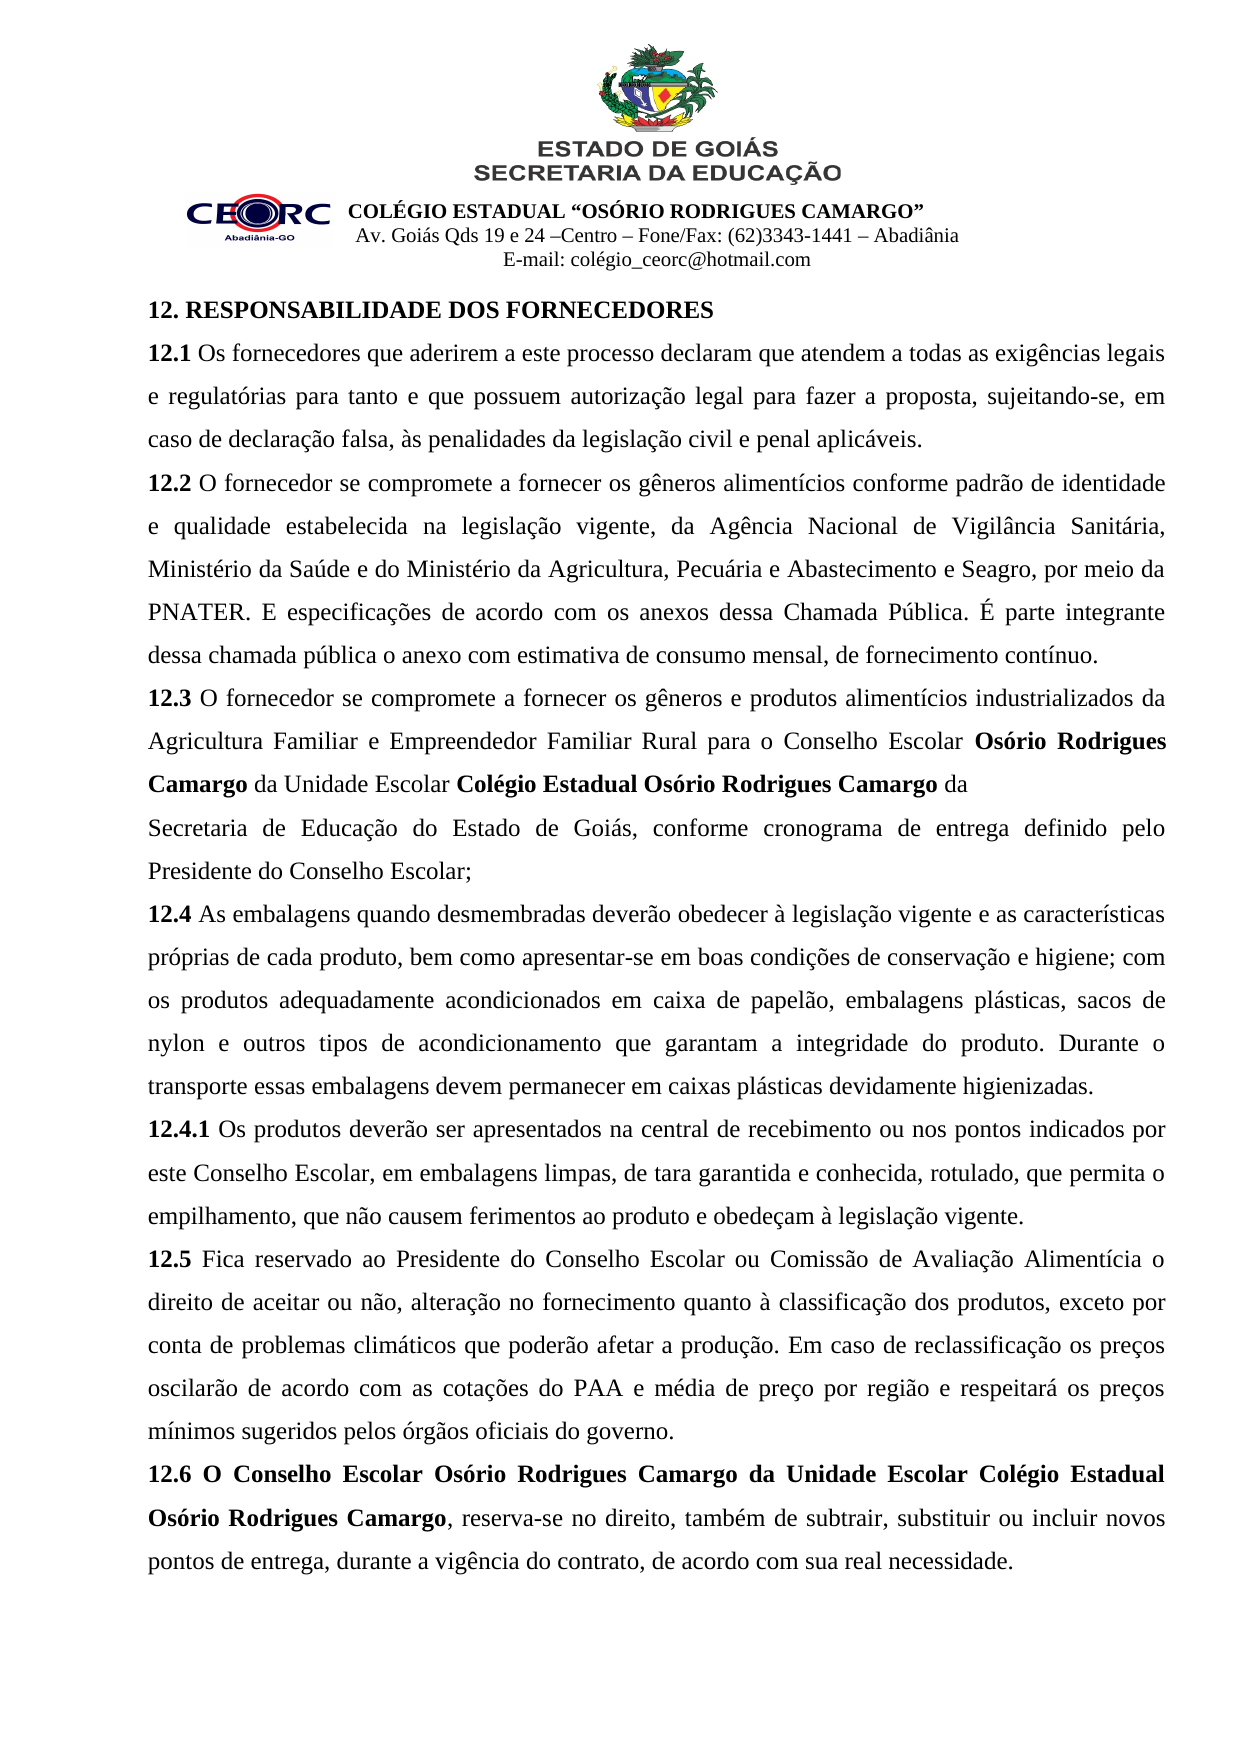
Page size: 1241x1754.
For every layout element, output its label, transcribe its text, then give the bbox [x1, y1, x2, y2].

text 12. RESPONSABILIDADE DOS FORNECEDORES [148, 295, 1167, 324]
text 12.2 O fornecedor se compromete a fornecer os gêneros alimentícios conforme padrão de identidade e qualidade estabelecida na legislação vigente, da Agência Nacional de Vigilância Sanitária, Ministério da Saúde e do Ministério da Agricultura, Pecuária e Abastecimento e Seagro, por meio da PNATER. E especificações de acordo com os anexos dessa Chamada Pública. É parte integrante dessa chamada pública o anexo com estimativa de consumo mensal, de fornecimento contínuo. [148, 468, 1167, 669]
text 12.6 O Conselho Escolar Osório Rodrigues Camargo da Unidade Escolar Colégio Estadual Osório Rodrigues Camargo, reserva-se no direito, também de subtrair, substituir ou incluir novos pontos de entrega, durante a vigência do contrato, de acordo com sua real necessidade. [148, 1459, 1167, 1574]
text 12.3 O fornecedor se compromete a fornecer os gêneros e produtos alimentícios industrializados da Agricultura Familiar e Empreendedor Familiar Rural para o Conselho Escolar Osório Rodrigues Camargo da Unidade Escolar Colégio Estadual Osório Rodrigues Camargo da [148, 683, 1167, 798]
text Secretaria de Educação do Estado de Goiás, conforme cronograma de entrega definido pelo Presidente do Conselho Escolar; [148, 813, 1167, 884]
picture [473, 43, 841, 185]
text 12.4.1 Os produtos deverão ser apresentados na central de recebimento ou nos pontos indicados por este Conselho Escolar, em embalagens limpas, de tara garantida e conhecida, rotulado, que permita o empilhamento, que não causem ferimentos ao produto e obedeçam à legislação vigente. [148, 1114, 1167, 1229]
text 12.1 Os fornecedores que aderirem a este processo declaram que atendem a todas as exigências legais e regulatórias para tanto e que possuem autorização legal para fazer a proposta, sujeitando-se, em caso de declaração falsa, às penalidades da legislação civil e penal aplicáveis. [148, 338, 1167, 453]
picture [185, 193, 336, 249]
text 12.4 As embalagens quando desmembradas deverão obedecer à legislação vigente e as características próprias de cada produto, bem como apresentar-se em boas condições de conservação e higiene; com os produtos adequadamente acondicionados em caixa de papelão, embalagens plásticas, sacos de nylon e outros tipos de acondicionamento que garantam a integridade do produto. Durante o transporte essas embalagens devem permanecer em caixas plásticas devidamente higienizadas. [148, 899, 1167, 1100]
text 12.5 Fica reservado ao Presidente do Conselho Escolar ou Comissão de Avaliação Alimentícia o direito de aceitar ou não, alteração no fornecimento quanto à classificação dos produtos, exceto por conta de problemas climáticos que poderão afetar a produção. Em caso de reclassificação os preços oscilarão de acordo com as cotações do PAA e média de preço por região e respeitará os preços mínimos sugeridos pelos órgãos oficiais do governo. [148, 1244, 1167, 1445]
